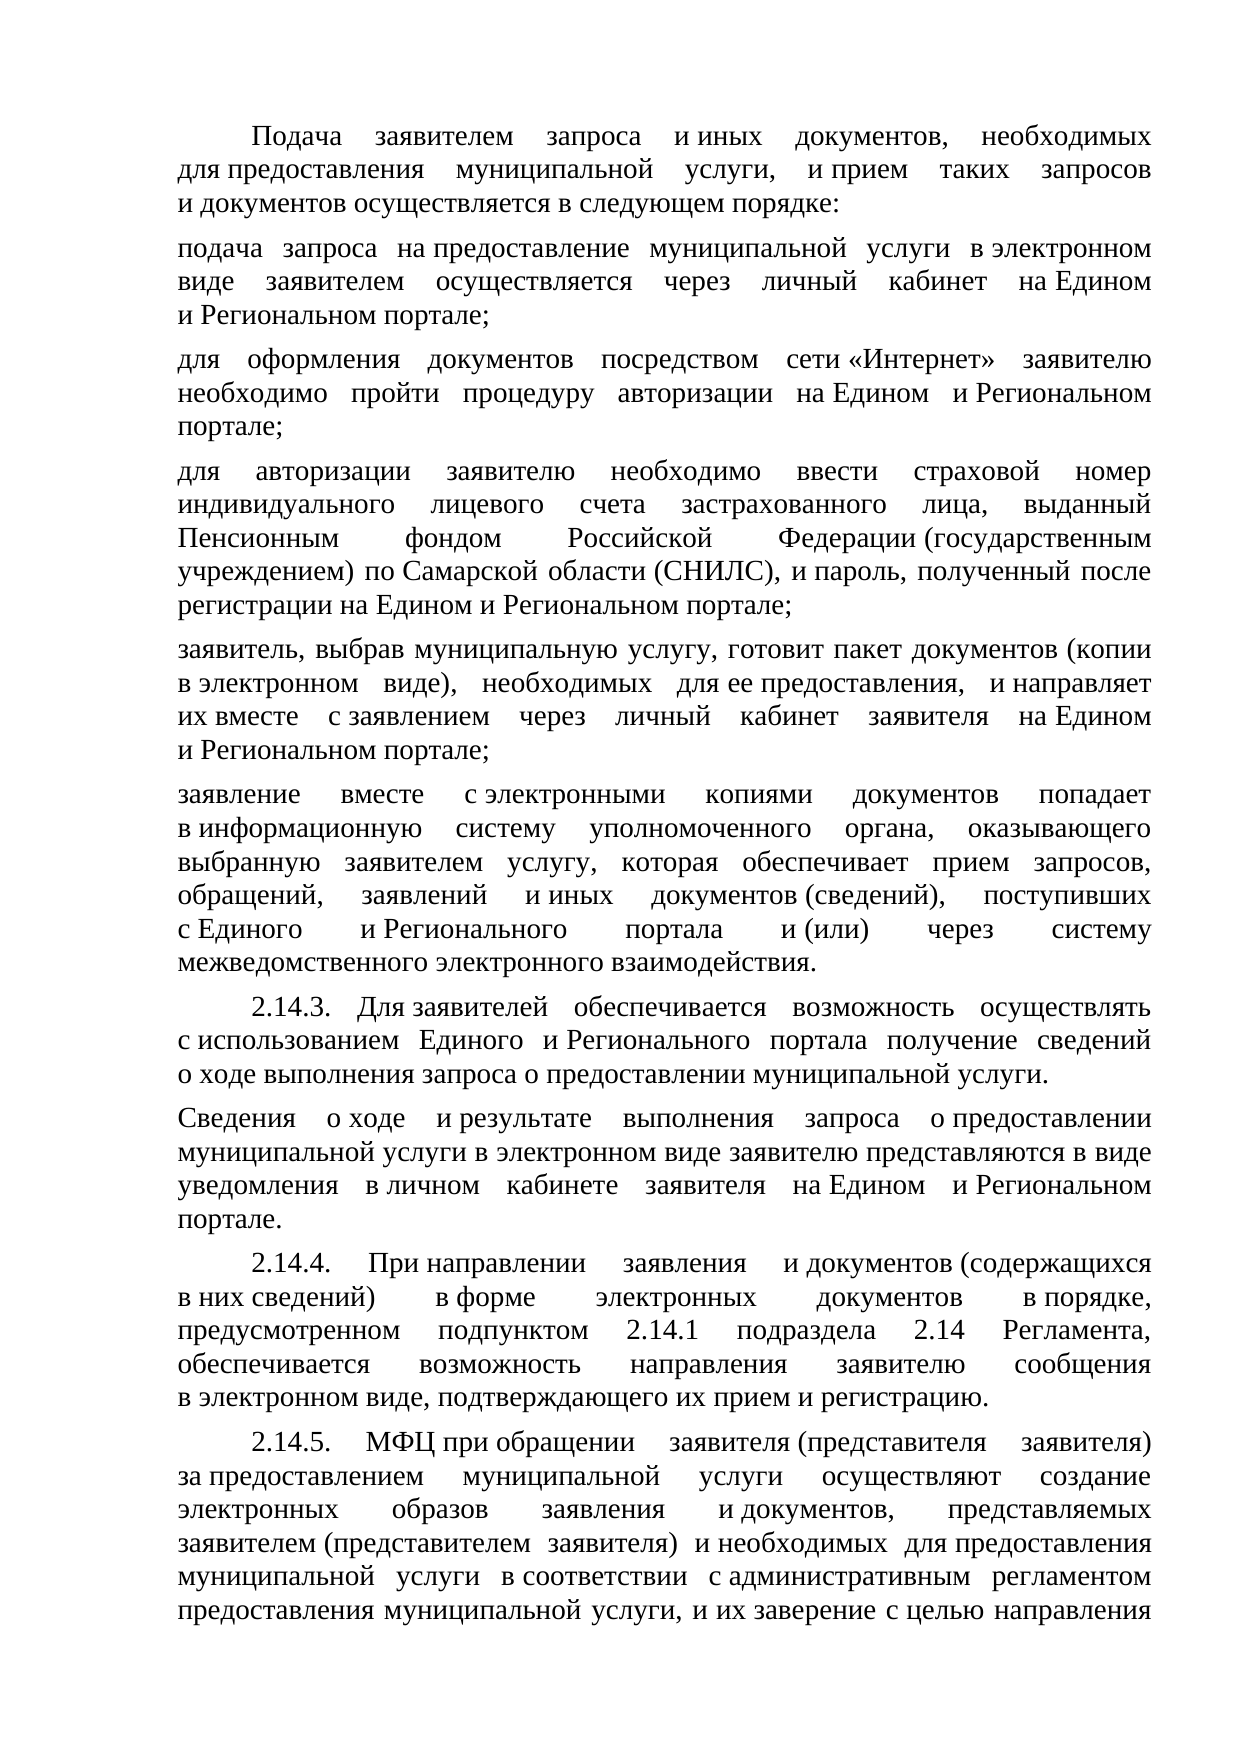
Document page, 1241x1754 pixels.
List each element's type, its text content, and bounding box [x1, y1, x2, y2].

text заявление вместе с электронными копиями документов попадает в информационную систему уполномоченного органа, оказывающего выбранную заявителем услугу, которая обеспечивает прием запросов, обращений, заявлений и иных документов (сведений), поступивших с Единого и Регионального портала и (или) через систему межведомственного электронного взаимодействия. [177, 777, 1152, 978]
text 2.14.3. Для заявителей обеспечивается возможность осуществлять с использованием Единого и Регионального портала получение сведений о ходе выполнения запроса о предоставлении муниципальной услуги. [177, 989, 1152, 1089]
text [177, 1424, 1152, 1625]
text Подача заявителем запроса и иных документов, необходимых для предоставления муниципальной услуги, и прием таких запросов и документов осуществляется в следующем порядке: [177, 118, 1152, 219]
text Сведения о ходе и результате выполнения запроса о предоставлении муниципальной услуги в электронном виде заявителю представляются в виде уведомления в личном кабинете заявителя на Едином и Региональном портале. [177, 1100, 1152, 1234]
text подача запроса на предоставление муниципальной услуги в электронном виде заявителем осуществляется через личный кабинет на Едином и Региональном портале; [177, 230, 1152, 330]
text заявитель, выбрав муниципальную услугу, готовит пакет документов (копии в электронном виде), необходимых для ее предоставления, и направляет их вместе с заявлением через личный кабинет заявителя на Едином и Региональном портале; [177, 631, 1152, 766]
text для авторизации заявителю необходимо ввести страховой номер индивидуального лицевого счета застрахованного лица, выданный Пенсионным фондом Российской Федерации (государственным учреждением) по Самарской области (СНИЛС), и пароль, полученный после регистрации на Едином и Региональном портале; [177, 453, 1152, 621]
text 2.14.4. При направлении заявления и документов (содержащихся в них сведений) в форме электронных документов в порядке, предусмотренном подпунктом 2.14.1 подраздела 2.14 Регламента, обеспечивается возможность направления заявителю сообщения в электронном виде, подтверждающего их прием и регистрацию. [177, 1245, 1152, 1413]
text для оформления документов посредством сети «Интернет» заявителю необходимо пройти процедуру авторизации на Едином и Региональном портале; [177, 341, 1152, 442]
